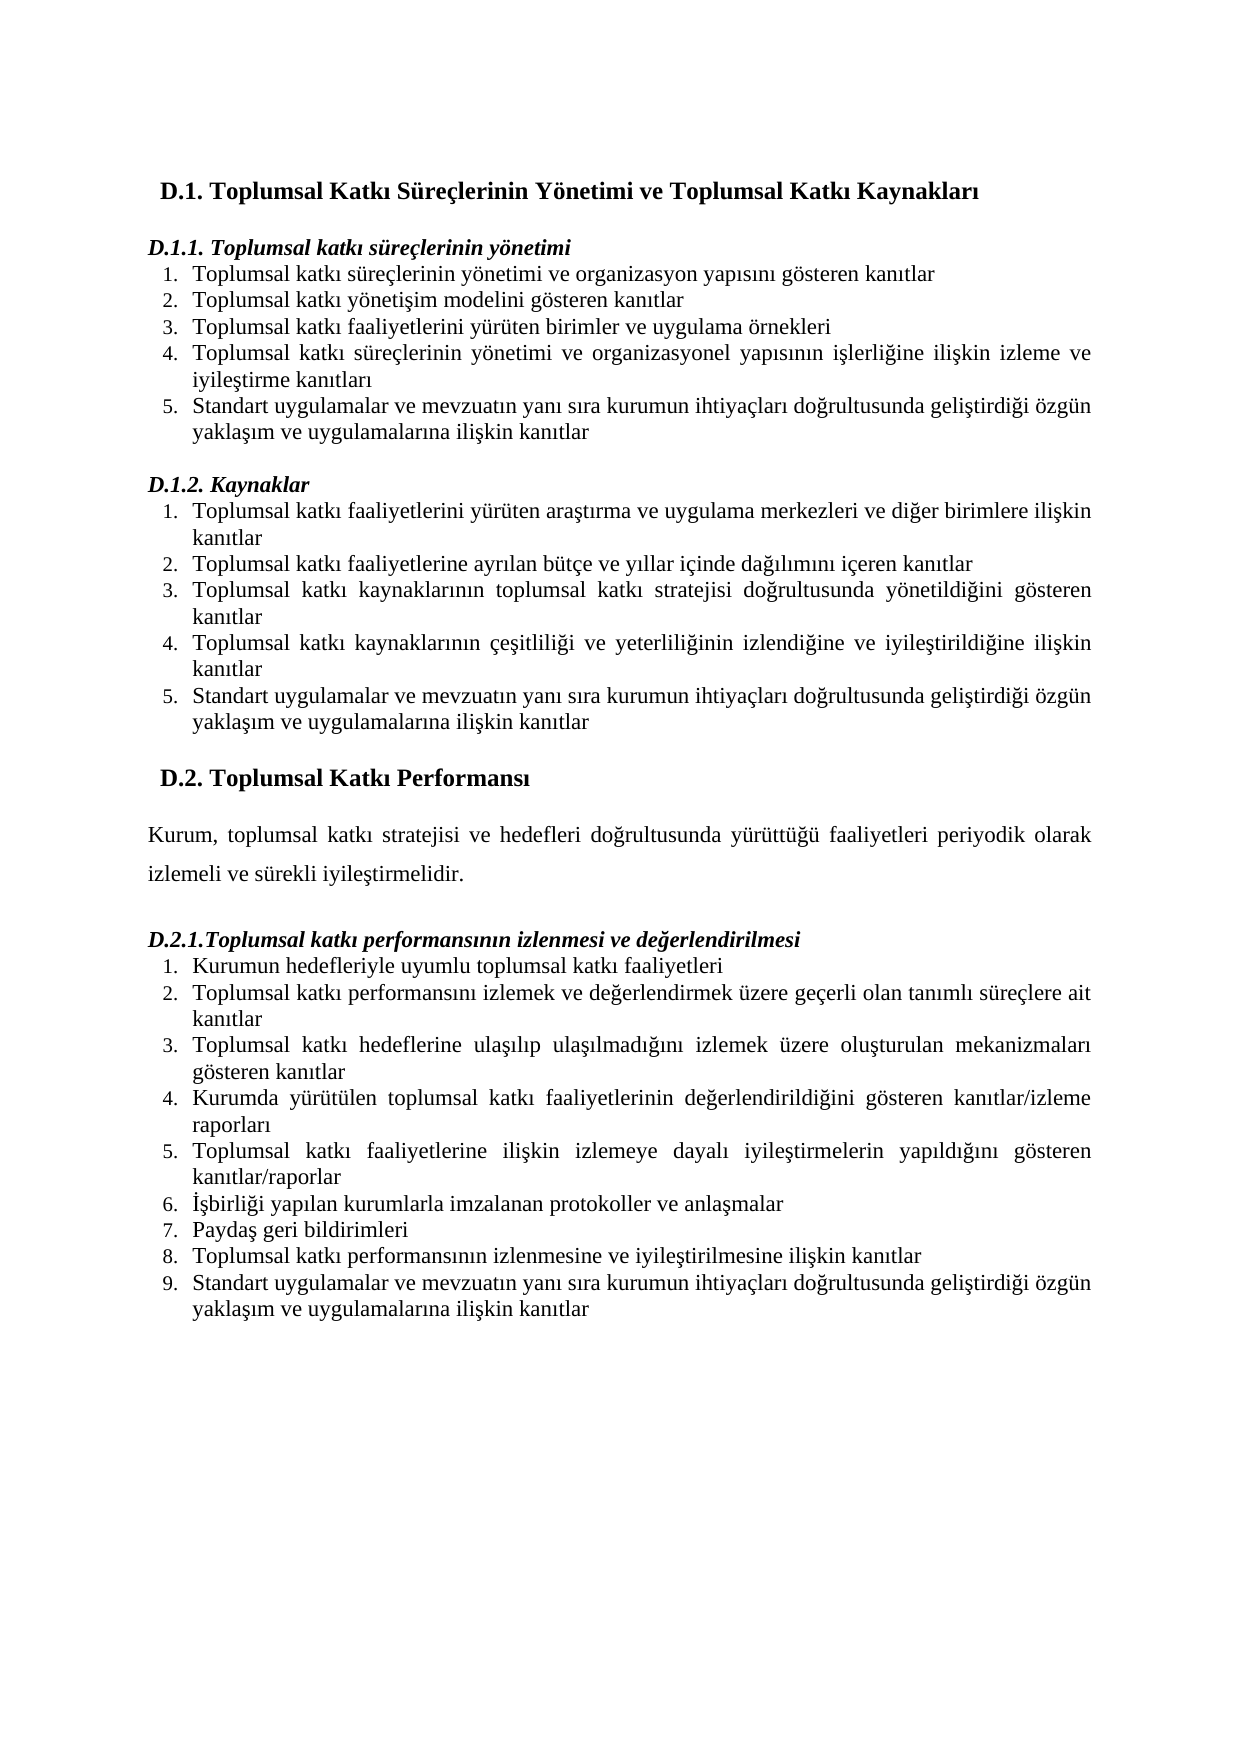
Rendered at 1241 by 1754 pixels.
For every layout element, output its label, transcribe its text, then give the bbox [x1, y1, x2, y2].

list Kurumun hedefleriyle uyumlu toplumsal katkı faaliyetleri [162, 952, 1093, 979]
text D.1. Toplumsal Katkı Süreçlerinin Yönetimi ve Toplumsal Katkı Kaynakları [160, 176, 1086, 205]
list Paydaş geri bildirimleri [162, 1216, 1093, 1242]
list Toplumsal katkı kaynaklarının toplumsal katkı stratejisi doğrultusunda yönetildiğini gösteren kanıtlar [162, 576, 1093, 629]
text D.2. Toplumsal Katkı Performansı [160, 763, 1086, 792]
list Toplumsal katkı süreçlerinin yönetimi ve organizasyonel yapısının işlerliğine ilişkin izleme ve iyileştirme kanıtları [162, 339, 1093, 392]
list Toplumsal katkı hedeflerine ulaşılıp ulaşılmadığını izlemek üzere oluşturulan mekanizmaları gösteren kanıtlar [162, 1032, 1093, 1084]
list Standart uygulamalar ve mevzuatın yanı sıra kurumun ihtiyaçları doğrultusunda geliştirdiği özgün yaklaşım ve uygulamalarına ilişkin kanıtlar [162, 392, 1093, 445]
list Toplumsal katkı faaliyetlerine ilişkin izlemeye dayalı iyileştirmelerin yapıldığını gösteren kanıtlar/raporlar [162, 1137, 1093, 1190]
list Toplumsal katkı faaliyetlerine ayrılan bütçe ve yıllar içinde dağılımını içeren kanıtlar [162, 550, 1093, 576]
list Kurumda yürütülen toplumsal katkı faaliyetlerinin değerlendirildiğini gösteren kanıtlar/izleme raporları [162, 1084, 1093, 1137]
text D.1.2. Kaynaklar [148, 471, 1093, 497]
list Standart uygulamalar ve mevzuatın yanı sıra kurumun ihtiyaçları doğrultusunda geliştirdiği özgün yaklaşım ve uygulamalarına ilişkin kanıtlar [162, 682, 1093, 734]
list Toplumsal katkı performansının izlenmesine ve iyileştirilmesine ilişkin kanıtlar [162, 1242, 1093, 1269]
list Toplumsal katkı süreçlerinin yönetimi ve organizasyon yapısını gösteren kanıtlar [162, 260, 1093, 287]
text Kurum, toplumsal katkı stratejisi ve hedefleri doğrultusunda yürüttüğü faaliyetleri periyodik olarak izlemeli ve sürekli iyileştirmelidir. [148, 821, 1093, 887]
list İşbirliği yapılan kurumlarla imzalanan protokoller ve anlaşmalar [162, 1190, 1093, 1216]
list Standart uygulamalar ve mevzuatın yanı sıra kurumun ihtiyaçları doğrultusunda geliştirdiği özgün yaklaşım ve uygulamalarına ilişkin kanıtlar [162, 1269, 1093, 1321]
list Toplumsal katkı faaliyetlerini yürüten birimler ve uygulama örnekleri [162, 313, 1093, 339]
list Toplumsal katkı kaynaklarının çeşitliliği ve yeterliliğinin izlendiğine ve iyileştirildiğine ilişkin kanıtlar [162, 629, 1093, 682]
text D.2.1.Toplumsal katkı performansının izlenmesi ve değerlendirilmesi [148, 926, 1093, 952]
list Toplumsal katkı faaliyetlerini yürüten araştırma ve uygulama merkezleri ve diğer birimlere ilişkin kanıtlar [162, 497, 1093, 550]
text D.1.1. Toplumsal katkı süreçlerinin yönetimi [148, 234, 1093, 260]
list Toplumsal katkı performansını izlemek ve değerlendirmek üzere geçerli olan tanımlı süreçlere ait kanıtlar [162, 979, 1093, 1032]
list Toplumsal katkı yönetişim modelini gösteren kanıtlar [162, 287, 1093, 313]
